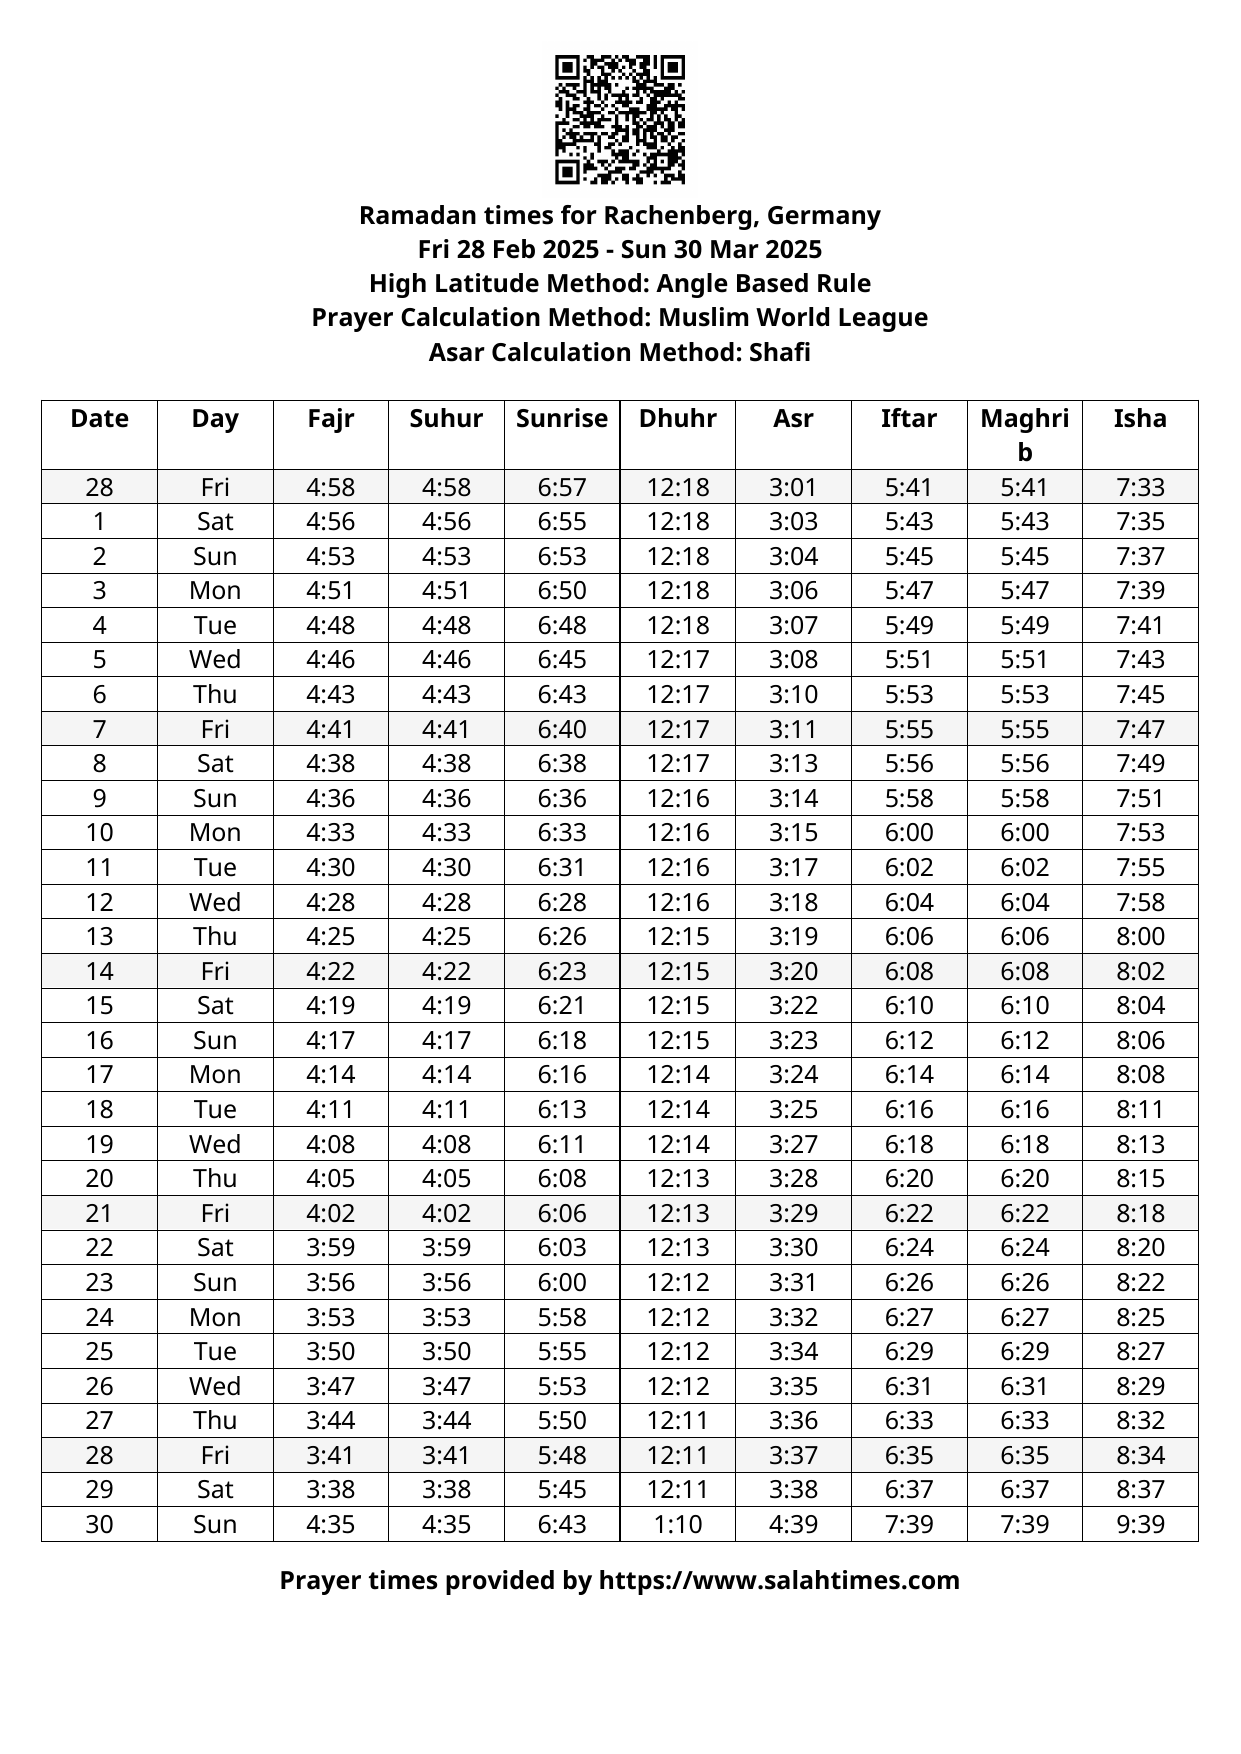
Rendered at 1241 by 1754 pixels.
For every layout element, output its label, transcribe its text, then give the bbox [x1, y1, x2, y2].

table_cell 28 [42, 470, 157, 503]
table_cell 7:39 [968, 1507, 1082, 1541]
text Ramadan times for Rachenberg, Germany [42, 198, 1198, 232]
table_cell 5:58 [968, 781, 1082, 814]
table_cell 5:43 [852, 504, 967, 538]
table_cell 4:17 [274, 1023, 388, 1057]
table_cell Thu [158, 1404, 273, 1437]
table_cell 4:02 [389, 1196, 504, 1229]
table_cell 4:43 [389, 677, 504, 711]
table_cell 12:11 [621, 1473, 735, 1506]
table_cell 3:35 [736, 1369, 851, 1402]
table_cell Mon [158, 574, 273, 607]
table_cell 6:48 [505, 608, 619, 642]
table_cell 6:06 [505, 1196, 619, 1229]
table_cell 7:45 [1083, 677, 1198, 711]
table_cell 3:14 [736, 781, 851, 814]
table_cell 4:38 [389, 746, 504, 780]
table_cell 15 [42, 989, 157, 1022]
table_cell 7:51 [1083, 781, 1198, 814]
table_cell 6:08 [505, 1161, 619, 1195]
table_cell 7:47 [1083, 712, 1198, 745]
table_cell Sat [158, 989, 273, 1022]
table_cell 6:04 [852, 885, 967, 918]
table_cell Wed [158, 1369, 273, 1402]
table_cell 7:35 [1083, 504, 1198, 538]
table_cell 4:56 [389, 504, 504, 538]
table_cell Tue [158, 1092, 273, 1126]
table_cell 8:22 [1083, 1265, 1198, 1299]
table_cell 3:10 [736, 677, 851, 711]
table_cell 5:55 [968, 712, 1082, 745]
table_cell 18 [42, 1092, 157, 1126]
table_cell Sun [158, 1507, 273, 1541]
table_cell 22 [42, 1231, 157, 1264]
table_cell 6:26 [852, 1265, 967, 1299]
table_cell 4:39 [736, 1507, 851, 1541]
table_cell 4:33 [274, 816, 388, 849]
table_cell 6:55 [505, 504, 619, 538]
table_cell 5:50 [505, 1404, 619, 1437]
table_cell 6:57 [505, 470, 619, 503]
table_cell 6:00 [505, 1265, 619, 1299]
table_cell 8:04 [1083, 989, 1198, 1022]
table_cell 7:37 [1083, 539, 1198, 572]
table_cell 5:56 [968, 746, 1082, 780]
table_cell 6:10 [852, 989, 967, 1022]
table_cell Fri [158, 712, 273, 745]
table_cell 3:32 [736, 1300, 851, 1333]
table_cell 25 [42, 1334, 157, 1368]
table_header Maghrib [968, 401, 1082, 469]
table_cell 13 [42, 919, 157, 953]
table_cell 8:02 [1083, 954, 1198, 987]
table_cell 8 [42, 746, 157, 780]
table_cell 6:38 [505, 746, 619, 780]
table_cell Fri [158, 470, 273, 503]
table_cell 3:25 [736, 1092, 851, 1126]
table_cell 8:25 [1083, 1300, 1198, 1333]
table_cell 4:38 [274, 746, 388, 780]
table_cell 8:06 [1083, 1023, 1198, 1057]
table_cell 3 [42, 574, 157, 607]
table_cell 10 [42, 816, 157, 849]
table_cell 6:08 [968, 954, 1082, 987]
table_cell 12:13 [621, 1231, 735, 1264]
table_cell 3:56 [274, 1265, 388, 1299]
table_cell 4:14 [389, 1058, 504, 1091]
table_cell 3:11 [736, 712, 851, 745]
table_cell 27 [42, 1404, 157, 1437]
table_cell 3:50 [274, 1334, 388, 1368]
table_cell 4:11 [389, 1092, 504, 1126]
table_cell 4:53 [389, 539, 504, 572]
table_cell 3:56 [389, 1265, 504, 1299]
table_cell 12:15 [621, 919, 735, 953]
table_cell Sun [158, 1023, 273, 1057]
table_cell 4:53 [274, 539, 388, 572]
table_cell 3:53 [274, 1300, 388, 1333]
table_cell 6:29 [852, 1334, 967, 1368]
table_cell 7:41 [1083, 608, 1198, 642]
table_cell 5 [42, 643, 157, 676]
table_cell 6:33 [968, 1404, 1082, 1437]
table_cell 8:18 [1083, 1196, 1198, 1229]
table_cell 12:16 [621, 781, 735, 814]
table_cell 6:31 [505, 850, 619, 884]
table_cell Sat [158, 1231, 273, 1264]
table_cell 6:00 [968, 816, 1082, 849]
table_cell 4:17 [389, 1023, 504, 1057]
table_cell 4:25 [389, 919, 504, 953]
table_cell 5:43 [968, 504, 1082, 538]
table_cell 6:24 [968, 1231, 1082, 1264]
table_cell 6:50 [505, 574, 619, 607]
table_cell 3:24 [736, 1058, 851, 1091]
table_cell 5:53 [505, 1369, 619, 1402]
table_cell 7:33 [1083, 470, 1198, 503]
table_cell 3:17 [736, 850, 851, 884]
table_cell 14 [42, 954, 157, 987]
table_cell 8:11 [1083, 1092, 1198, 1126]
table_cell Thu [158, 1161, 273, 1195]
table_cell 4:05 [389, 1161, 504, 1195]
table_cell 6:16 [852, 1092, 967, 1126]
table_cell 9:39 [1083, 1507, 1198, 1541]
table_cell 6:16 [505, 1058, 619, 1091]
table_cell 7:39 [1083, 574, 1198, 607]
table_cell Thu [158, 677, 273, 711]
table_cell 4:14 [274, 1058, 388, 1091]
table_cell Tue [158, 608, 273, 642]
table_cell 6:02 [852, 850, 967, 884]
table_cell 1:10 [621, 1507, 735, 1541]
table_cell 12:11 [621, 1404, 735, 1437]
table_cell 3:53 [389, 1300, 504, 1333]
table_cell 4:30 [389, 850, 504, 884]
table_cell 8:27 [1083, 1334, 1198, 1368]
table_cell 3:38 [736, 1473, 851, 1506]
table_cell 12:17 [621, 746, 735, 780]
table_cell 6:12 [852, 1023, 967, 1057]
table_cell 4:36 [389, 781, 504, 814]
table_cell 3:34 [736, 1334, 851, 1368]
table_cell 6:04 [968, 885, 1082, 918]
table_cell 7 [42, 712, 157, 745]
table_cell 8:29 [1083, 1369, 1198, 1402]
table_cell 3:44 [274, 1404, 388, 1437]
text High Latitude Method: Angle Based Rule [42, 266, 1198, 300]
table_cell 3:47 [389, 1369, 504, 1402]
table_cell 6:33 [852, 1404, 967, 1437]
table_cell 6:14 [852, 1058, 967, 1091]
table_cell 6:37 [968, 1473, 1082, 1506]
table_cell 3:19 [736, 919, 851, 953]
table_cell Fri [158, 1196, 273, 1229]
table_cell 12:14 [621, 1092, 735, 1126]
table_cell 6:33 [505, 816, 619, 849]
table_cell 6:20 [852, 1161, 967, 1195]
table_cell 4:19 [389, 989, 504, 1022]
table_cell 12:18 [621, 504, 735, 538]
table_cell 5:45 [852, 539, 967, 572]
text Fri 28 Feb 2025 - Sun 30 Mar 2025 [42, 232, 1198, 266]
table_cell 8:32 [1083, 1404, 1198, 1437]
table_cell Fri [158, 1438, 273, 1472]
table_cell 12:13 [621, 1196, 735, 1229]
table_cell 12:18 [621, 470, 735, 503]
table_cell 6:18 [852, 1127, 967, 1160]
table_cell 8:34 [1083, 1438, 1198, 1472]
table_header Isha [1083, 401, 1198, 469]
table_cell 3:47 [274, 1369, 388, 1402]
table_cell 5:55 [852, 712, 967, 745]
table_cell 30 [42, 1507, 157, 1541]
table_cell 12:12 [621, 1300, 735, 1333]
table_cell 12:15 [621, 954, 735, 987]
table_cell 3:38 [389, 1473, 504, 1506]
table_cell 4:22 [389, 954, 504, 987]
table_header Sunrise [505, 401, 619, 469]
table_cell 24 [42, 1300, 157, 1333]
table_cell 3:30 [736, 1231, 851, 1264]
table_cell 3:27 [736, 1127, 851, 1160]
table_cell 7:55 [1083, 850, 1198, 884]
table_cell 1 [42, 504, 157, 538]
table_cell 12:14 [621, 1127, 735, 1160]
table_cell 6:37 [852, 1473, 967, 1506]
table_cell 6:35 [968, 1438, 1082, 1472]
table_cell 5:55 [505, 1334, 619, 1368]
table_cell 12:11 [621, 1438, 735, 1472]
table_cell 4 [42, 608, 157, 642]
table_cell 4:08 [274, 1127, 388, 1160]
table_cell 6:23 [505, 954, 619, 987]
table_cell 5:45 [968, 539, 1082, 572]
table_cell 3:15 [736, 816, 851, 849]
table_cell 11 [42, 850, 157, 884]
table_cell Wed [158, 643, 273, 676]
table_cell 12:12 [621, 1334, 735, 1368]
table_cell Sat [158, 504, 273, 538]
table_cell 3:20 [736, 954, 851, 987]
table_cell 6:45 [505, 643, 619, 676]
table_cell 4:28 [389, 885, 504, 918]
table_cell 3:50 [389, 1334, 504, 1368]
table_cell 4:28 [274, 885, 388, 918]
table_header Dhuhr [621, 401, 735, 469]
table_cell 12:15 [621, 1023, 735, 1057]
text Prayer times provided by https://www.salahtimes.com [42, 1563, 1198, 1597]
table_cell Sat [158, 746, 273, 780]
table_cell 12:13 [621, 1161, 735, 1195]
table_cell 6:28 [505, 885, 619, 918]
table_cell 6:27 [852, 1300, 967, 1333]
table_cell 4:46 [274, 643, 388, 676]
table_cell 3:13 [736, 746, 851, 780]
table_cell 12:17 [621, 677, 735, 711]
table_cell 4:58 [389, 470, 504, 503]
table_cell 4:58 [274, 470, 388, 503]
table_cell 6:35 [852, 1438, 967, 1472]
table_cell 6 [42, 677, 157, 711]
table_cell 9 [42, 781, 157, 814]
table_cell 12:17 [621, 712, 735, 745]
table_cell Sun [158, 539, 273, 572]
table_cell 17 [42, 1058, 157, 1091]
table_cell 12:18 [621, 608, 735, 642]
table_cell 4:51 [389, 574, 504, 607]
table_header Suhur [389, 401, 504, 469]
table_cell 5:56 [852, 746, 967, 780]
table_cell 5:51 [968, 643, 1082, 676]
text Asar Calculation Method: Shafi [42, 334, 1198, 368]
table_cell 8:13 [1083, 1127, 1198, 1160]
text Prayer Calculation Method: Muslim World League [42, 300, 1198, 334]
table_cell 8:15 [1083, 1161, 1198, 1195]
table_cell 4:56 [274, 504, 388, 538]
table_cell 3:59 [389, 1231, 504, 1264]
table_cell 6:43 [505, 677, 619, 711]
table_cell Sun [158, 781, 273, 814]
table_cell 6:22 [968, 1196, 1082, 1229]
table_header Fajr [274, 401, 388, 469]
table_cell Sat [158, 1473, 273, 1506]
table_cell 4:02 [274, 1196, 388, 1229]
table_cell 3:31 [736, 1265, 851, 1299]
table_cell 21 [42, 1196, 157, 1229]
table_cell 26 [42, 1369, 157, 1402]
table_cell Mon [158, 816, 273, 849]
table_cell Tue [158, 1334, 273, 1368]
table_cell 5:41 [968, 470, 1082, 503]
table_cell 5:49 [968, 608, 1082, 642]
table_cell 4:33 [389, 816, 504, 849]
table_cell 6:24 [852, 1231, 967, 1264]
table_cell 6:43 [505, 1507, 619, 1541]
table_cell Mon [158, 1058, 273, 1091]
table_cell 4:30 [274, 850, 388, 884]
table_cell 3:37 [736, 1438, 851, 1472]
table_cell 3:44 [389, 1404, 504, 1437]
table_cell 6:53 [505, 539, 619, 572]
table_cell 8:08 [1083, 1058, 1198, 1091]
table_cell 12:15 [621, 989, 735, 1022]
table_cell 6:31 [968, 1369, 1082, 1402]
table_cell 6:10 [968, 989, 1082, 1022]
table_cell 5:48 [505, 1438, 619, 1472]
table_cell 6:12 [968, 1023, 1082, 1057]
table_cell 5:49 [852, 608, 967, 642]
table_cell 3:38 [274, 1473, 388, 1506]
table_cell 3:23 [736, 1023, 851, 1057]
table_cell 8:00 [1083, 919, 1198, 953]
table_cell 6:36 [505, 781, 619, 814]
table_cell 3:28 [736, 1161, 851, 1195]
table_header Date [42, 401, 157, 469]
table_cell 12:16 [621, 816, 735, 849]
table_cell 6:00 [852, 816, 967, 849]
table_cell 4:22 [274, 954, 388, 987]
table_cell 6:26 [968, 1265, 1082, 1299]
table_cell 3:03 [736, 504, 851, 538]
table_cell 6:18 [505, 1023, 619, 1057]
table_cell 7:49 [1083, 746, 1198, 780]
table_cell 3:59 [274, 1231, 388, 1264]
table_cell 20 [42, 1161, 157, 1195]
table_cell 12:16 [621, 850, 735, 884]
table_cell 6:03 [505, 1231, 619, 1264]
table_cell 6:08 [852, 954, 967, 987]
table_cell 4:41 [274, 712, 388, 745]
table_cell 12:12 [621, 1265, 735, 1299]
picture [542, 41, 699, 198]
table_cell 7:58 [1083, 885, 1198, 918]
table_header Day [158, 401, 273, 469]
table_cell Tue [158, 850, 273, 884]
table_cell 6:29 [968, 1334, 1082, 1368]
table_cell 5:47 [852, 574, 967, 607]
table_cell 4:11 [274, 1092, 388, 1126]
table_cell 4:51 [274, 574, 388, 607]
table_cell 7:39 [852, 1507, 967, 1541]
table_cell 5:53 [968, 677, 1082, 711]
table_cell 7:43 [1083, 643, 1198, 676]
table_cell 5:53 [852, 677, 967, 711]
table_cell 3:41 [389, 1438, 504, 1472]
table_cell 6:26 [505, 919, 619, 953]
table_cell 5:51 [852, 643, 967, 676]
table_cell 6:31 [852, 1369, 967, 1402]
table_cell Sun [158, 1265, 273, 1299]
table_cell 6:22 [852, 1196, 967, 1229]
table_cell Mon [158, 1300, 273, 1333]
table_cell 8:20 [1083, 1231, 1198, 1264]
table_cell 4:25 [274, 919, 388, 953]
table_cell 6:14 [968, 1058, 1082, 1091]
table_cell 4:46 [389, 643, 504, 676]
table_cell 5:45 [505, 1473, 619, 1506]
table_cell 6:06 [852, 919, 967, 953]
table_cell 4:43 [274, 677, 388, 711]
table_cell 4:48 [274, 608, 388, 642]
table_cell 4:48 [389, 608, 504, 642]
table_cell 12:17 [621, 643, 735, 676]
table_cell 4:35 [274, 1507, 388, 1541]
table_header Asr [736, 401, 851, 469]
table_cell 19 [42, 1127, 157, 1160]
table_cell 12:14 [621, 1058, 735, 1091]
table_cell 3:08 [736, 643, 851, 676]
table_cell 4:36 [274, 781, 388, 814]
table_cell 12 [42, 885, 157, 918]
table_cell 5:58 [505, 1300, 619, 1333]
table_cell 4:08 [389, 1127, 504, 1160]
table_cell 5:47 [968, 574, 1082, 607]
table_cell 3:06 [736, 574, 851, 607]
table_cell 4:41 [389, 712, 504, 745]
table_cell 5:58 [852, 781, 967, 814]
table_cell 8:37 [1083, 1473, 1198, 1506]
table_cell Fri [158, 954, 273, 987]
table_cell 3:18 [736, 885, 851, 918]
table_cell 6:18 [968, 1127, 1082, 1160]
table_cell 7:53 [1083, 816, 1198, 849]
table_cell 29 [42, 1473, 157, 1506]
table_cell 3:07 [736, 608, 851, 642]
table_cell 6:21 [505, 989, 619, 1022]
table_cell Wed [158, 1127, 273, 1160]
table_cell 4:05 [274, 1161, 388, 1195]
table_cell 4:19 [274, 989, 388, 1022]
table_cell 12:18 [621, 574, 735, 607]
table_cell 4:35 [389, 1507, 504, 1541]
table_cell 6:27 [968, 1300, 1082, 1333]
table_cell 6:13 [505, 1092, 619, 1126]
table_cell 12:16 [621, 885, 735, 918]
table_cell 3:22 [736, 989, 851, 1022]
table_cell 5:41 [852, 470, 967, 503]
table_cell 6:11 [505, 1127, 619, 1160]
table_cell 6:02 [968, 850, 1082, 884]
table_cell 23 [42, 1265, 157, 1299]
table_cell 6:40 [505, 712, 619, 745]
table_cell 16 [42, 1023, 157, 1057]
table_cell 3:01 [736, 470, 851, 503]
table_cell Wed [158, 885, 273, 918]
table_cell 6:16 [968, 1092, 1082, 1126]
table_cell 3:36 [736, 1404, 851, 1437]
table_cell 6:20 [968, 1161, 1082, 1195]
table_header Iftar [852, 401, 967, 469]
table_cell 28 [42, 1438, 157, 1472]
table_cell 12:12 [621, 1369, 735, 1402]
table_cell 2 [42, 539, 157, 572]
table_cell 3:04 [736, 539, 851, 572]
table_cell 3:41 [274, 1438, 388, 1472]
table_cell 6:06 [968, 919, 1082, 953]
table_cell Thu [158, 919, 273, 953]
table_cell 12:18 [621, 539, 735, 572]
table_cell 3:29 [736, 1196, 851, 1229]
